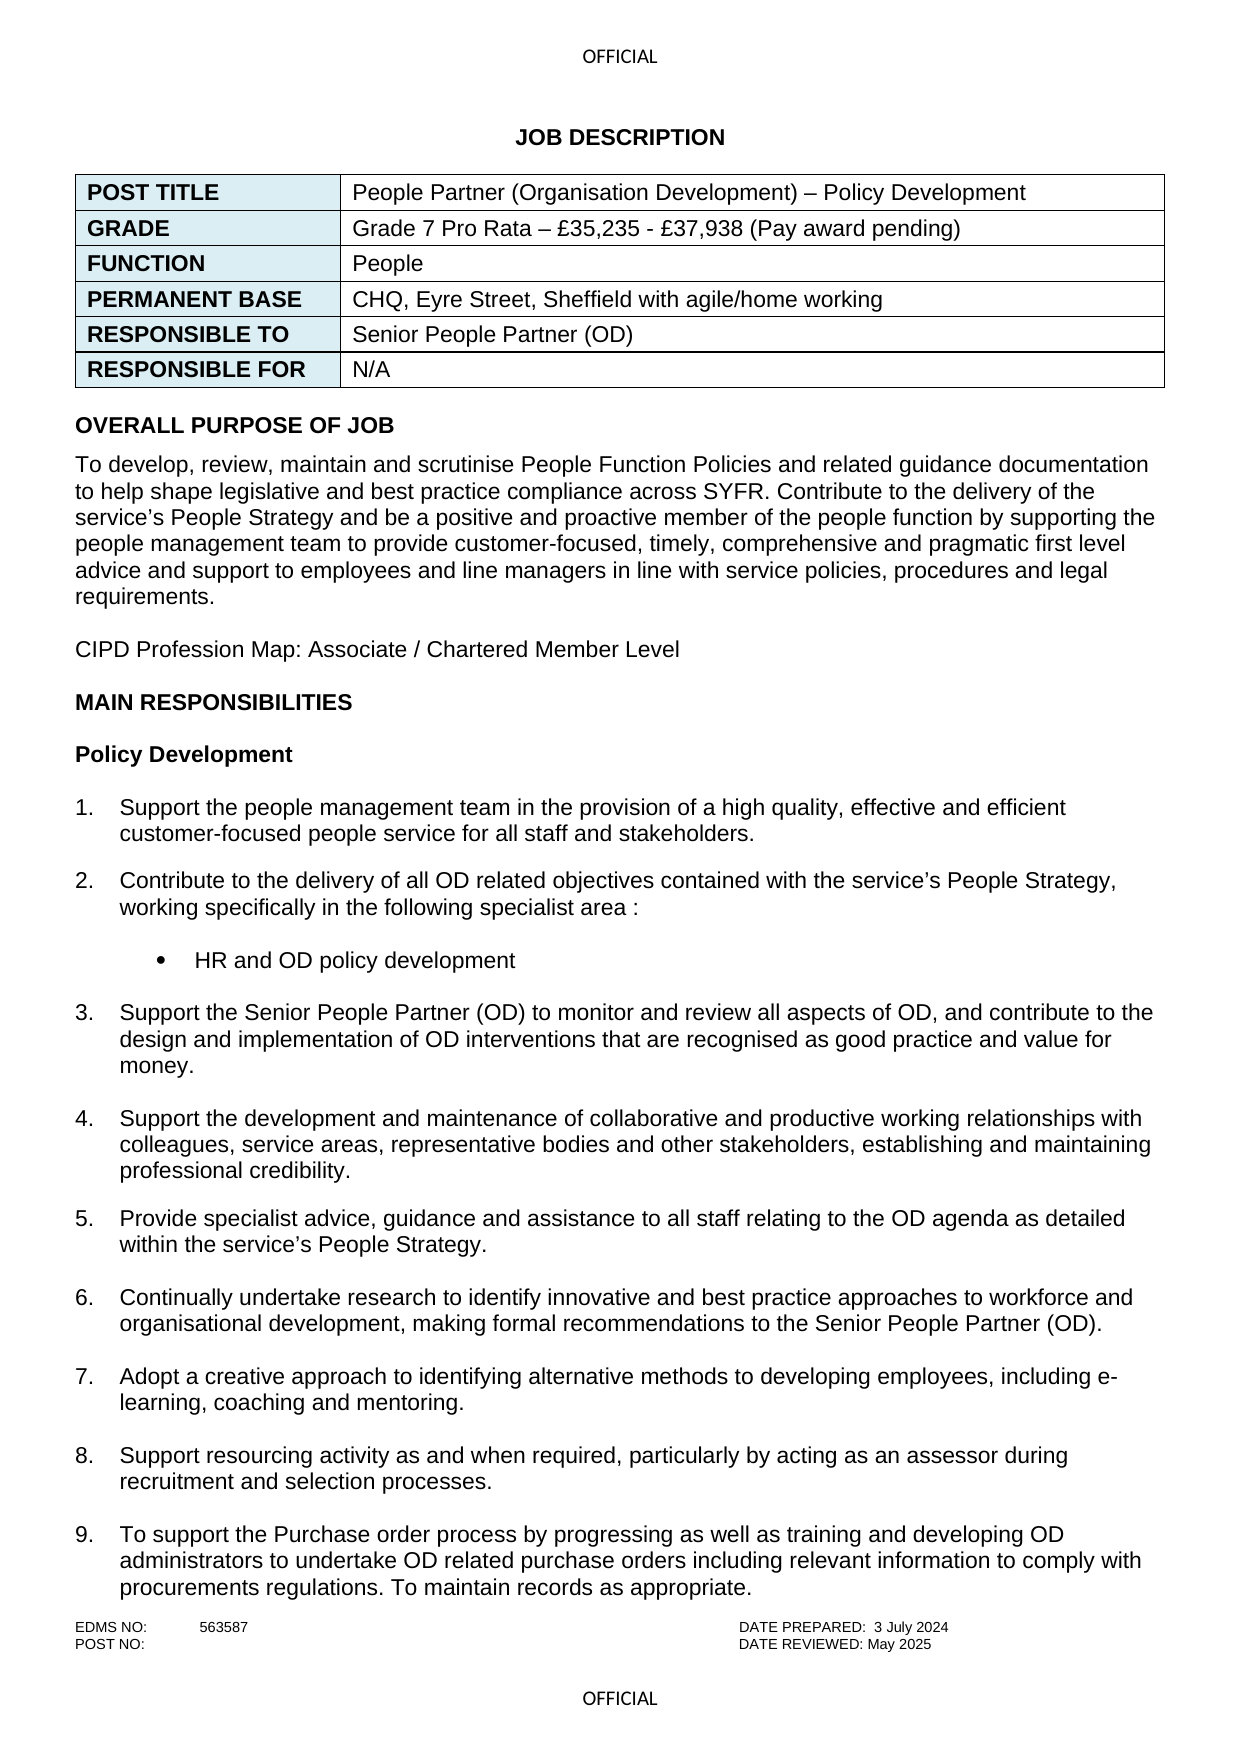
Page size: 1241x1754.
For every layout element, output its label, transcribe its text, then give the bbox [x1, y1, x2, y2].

table_header People Partner (Organisation Development) – Policy Development [341, 175, 1164, 210]
table_cell FUNCTION [76, 246, 340, 281]
list Support the Senior People Partner (OD) to monitor and review all aspects of OD, and contribute to the design and implementation of OD interventions that are recognised as good practice and value for money. [75, 999, 1165, 1078]
list Continually undertake research to identify innovative and best practice approaches to workforce and organisational development, making formal recommendations to the Senior People Partner (OD). [75, 1284, 1165, 1336]
text JOB DESCRIPTION [75, 124, 1165, 150]
list Support resourcing activity as and when required, particularly by acting as an assessor during recruitment and selection processes. [75, 1442, 1165, 1494]
list Adopt a creative approach to identifying alternative methods to developing employees, including e-learning, coaching and mentoring. [75, 1363, 1165, 1415]
list HR and OD policy development [157, 947, 1165, 973]
table_cell PERMANENT BASE [76, 282, 340, 316]
list To support the Purchase order process by progressing as well as training and developing OD administrators to undertake OD related purchase orders including relevant information to comply with procurements regulations. To maintain records as appropriate. [75, 1521, 1165, 1600]
table_cell GRADE [76, 211, 340, 245]
list Support the people management team in the provision of a high quality, effective and efficient customer-focused people service for all staff and stakeholders. [75, 794, 1165, 847]
text CIPD Profession Map: Associate / Chartered Member Level [75, 636, 1165, 662]
text To develop, review, maintain and scrutinise People Function Policies and related guidance documentation to help shape legislative and best practice compliance across SYFR. Contribute to the delivery of the service’s People Strategy and be a positive and proactive member of the people function by supporting the people management team to provide customer-focused, timely, comprehensive and pragmatic first level advice and support to employees and line managers in line with service policies, procedures and legal requirements. [75, 451, 1165, 609]
table_cell Grade 7 Pro Rata – £35,235 - £37,938 (Pay award pending) [341, 211, 1164, 245]
text OVERALL PURPOSE OF JOB [75, 412, 1165, 438]
table_cell N/A [341, 353, 1164, 387]
table_cell RESPONSIBLE FOR [76, 353, 340, 387]
list Contribute to the delivery of all OD related objectives contained with the service’s People Strategy, working specifically in the following specialist area : [75, 867, 1165, 920]
list Support the development and maintenance of collaborative and productive working relationships with colleagues, service areas, representative bodies and other stakeholders, establishing and maintaining professional credibility. [75, 1105, 1165, 1184]
table_cell CHQ, Eyre Street, Sheffield with agile/home working [341, 282, 1164, 316]
table_cell People [341, 246, 1164, 281]
table_header POST TITLE [76, 175, 340, 210]
text Policy Development [75, 741, 1165, 768]
table_cell Senior People Partner (OD) [341, 317, 1164, 351]
text MAIN RESPONSIBILITIES [75, 688, 1165, 715]
table_cell RESPONSIBLE TO [76, 317, 340, 351]
list Provide specialist advice, guidance and assistance to all staff relating to the OD agenda as detailed within the service’s People Strategy. [75, 1204, 1165, 1257]
